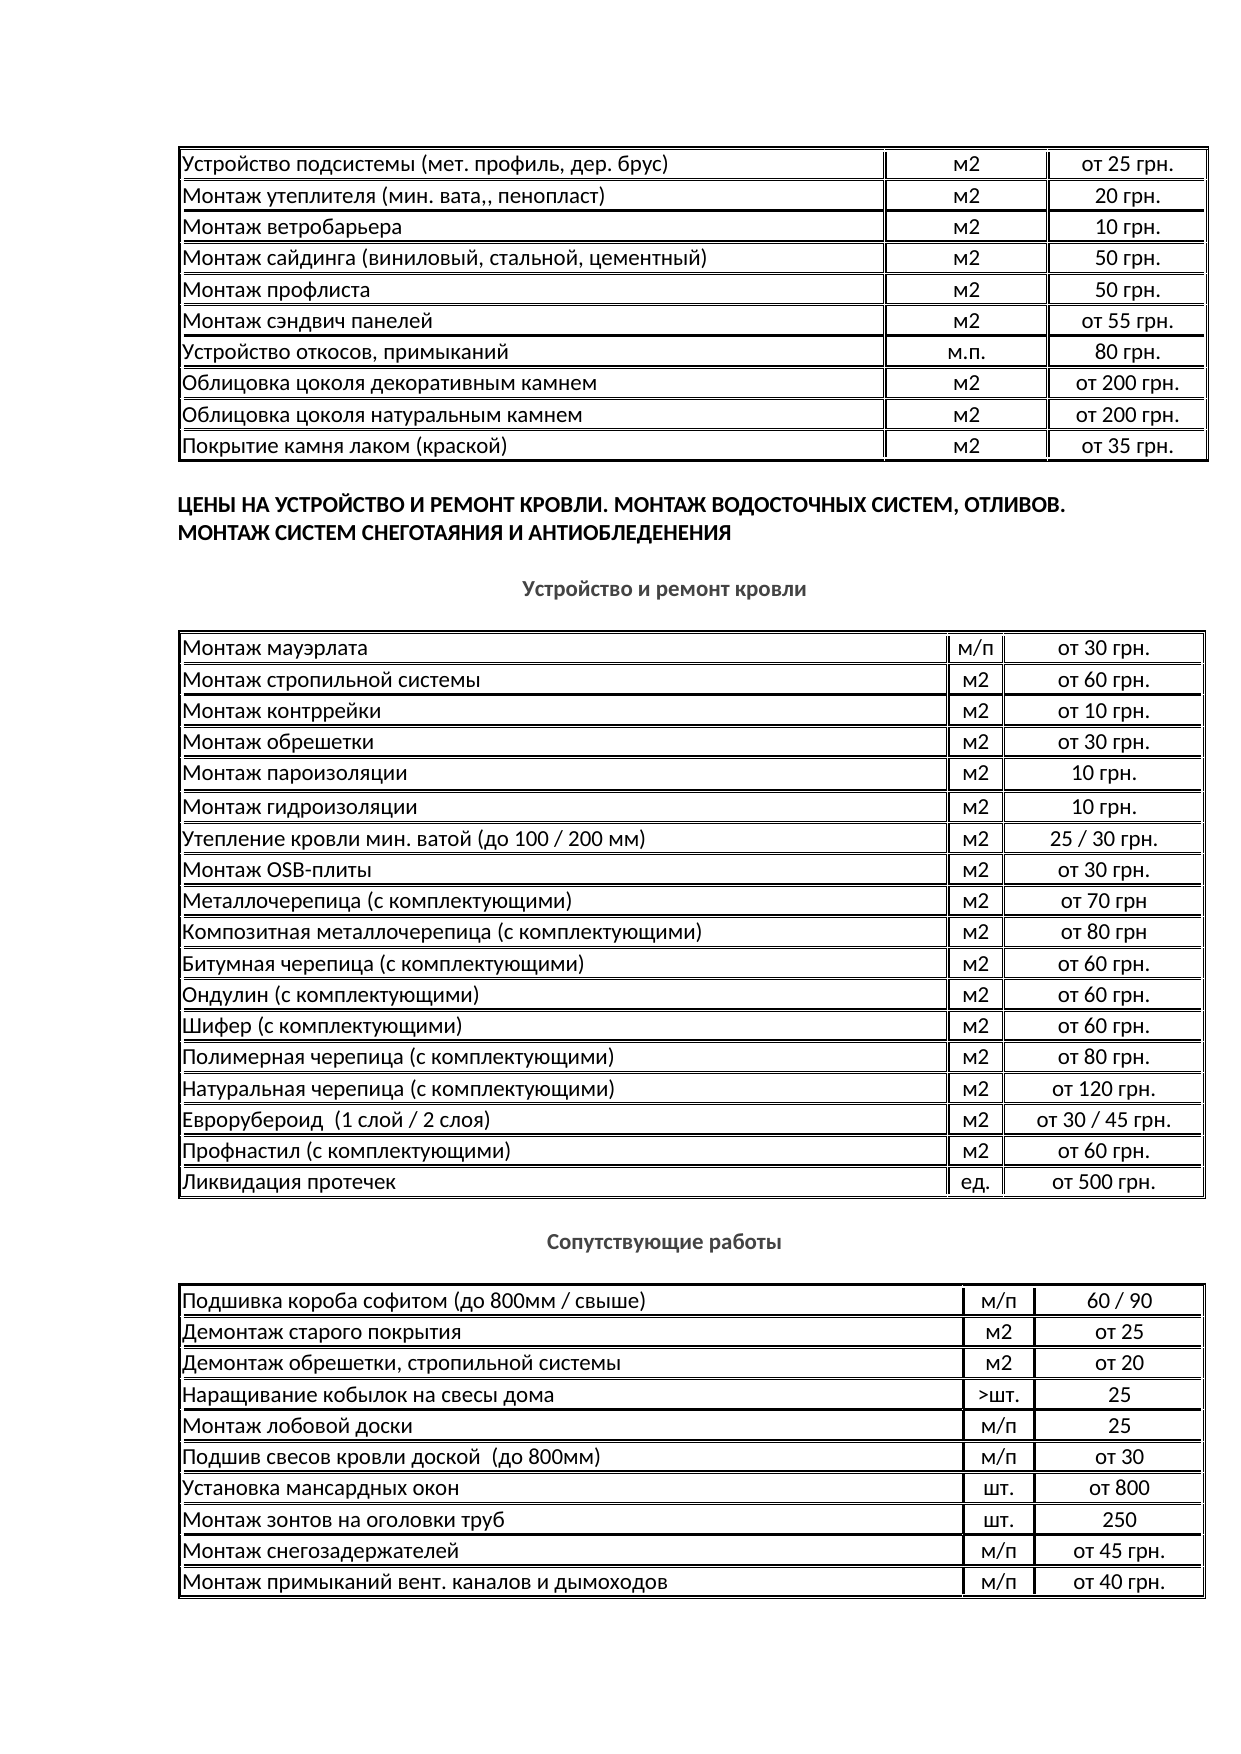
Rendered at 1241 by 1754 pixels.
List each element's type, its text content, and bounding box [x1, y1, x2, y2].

table_cell от 60 грн. [1004, 662, 1204, 693]
table_cell м2 [950, 980, 1002, 1008]
table_cell Монтаж примыканий вент. каналов и дымоходов [181, 1564, 963, 1595]
table_cell Облицовка цоколя натуральным камнем [181, 396, 883, 428]
table_cell от 200 грн. [1050, 365, 1206, 396]
table_cell Монтаж гидроизоляции [181, 789, 946, 821]
table_cell м2 [950, 665, 1002, 693]
table_header Подшивка короба софитом (до 800мм / свыше) [181, 1285, 963, 1314]
table_cell от 20 [1036, 1345, 1203, 1377]
table_cell от 10 грн. [1005, 693, 1204, 724]
table_cell м2 [950, 1012, 1002, 1039]
table_cell 20 грн. [1048, 178, 1207, 209]
table_cell Утепление кровли мин. ватой (до 100 / 200 мм) [180, 821, 948, 852]
table_cell 50 грн. [1050, 271, 1206, 303]
table_cell Монтаж профлиста [181, 271, 883, 303]
table_cell Установка мансардных окон [181, 1470, 962, 1502]
table_cell 10 грн. [1050, 209, 1206, 240]
table_cell Устройство откосов, примыканий [181, 334, 883, 365]
table_cell м2 [885, 428, 1048, 459]
table_cell от 200 грн. [1050, 396, 1206, 428]
table_cell м2 [965, 1318, 1033, 1345]
table_cell от 30 [1036, 1439, 1203, 1470]
table_cell Шифер (с комплектующими) [181, 1008, 946, 1039]
table_cell Монтаж обрешетки [181, 724, 946, 755]
table_cell м/п [963, 1568, 1034, 1595]
table_cell 25 [1034, 1377, 1204, 1408]
table_cell от 35 грн. [1048, 428, 1207, 459]
table_cell от 120 грн. [1004, 1071, 1204, 1102]
table_cell от 60 грн. [1005, 1133, 1203, 1164]
table_cell м2 [887, 306, 1046, 334]
table_cell Композитная металлочерепица (с комплектующими) [181, 914, 946, 946]
table_header м/п [948, 634, 1003, 662]
table_cell Демонтаж обрешетки, стропильной системы [181, 1345, 962, 1377]
table_cell шт. [965, 1505, 1033, 1533]
table_cell м2 [950, 918, 1002, 946]
table_cell Монтаж утеплителя (мин. вата,, пенопласт) [180, 178, 885, 209]
table_header от 30 грн. [1004, 634, 1203, 662]
table_cell >шт. [965, 1380, 1033, 1408]
table_cell Еврорубероид (1 слой / 2 слоя) [180, 1102, 948, 1133]
table_cell 25 / 30 грн. [1004, 821, 1204, 852]
table_cell Монтаж контррейки [180, 693, 946, 724]
table_cell Ликвидация протечек [181, 1164, 948, 1196]
table_cell от 30 / 45 грн. [1004, 1102, 1204, 1133]
table_cell Монтаж ветробарьера [181, 209, 883, 240]
table_cell Монтаж OSB-плиты [180, 852, 948, 883]
table_cell м2 [950, 759, 1002, 789]
table_cell м2 [950, 1043, 1002, 1071]
table_cell Демонтаж старого покрытия [181, 1314, 962, 1345]
table_cell от 40 грн. [1034, 1564, 1203, 1595]
table_cell м2 [887, 212, 1046, 240]
table_cell м2 [887, 181, 1046, 209]
table_cell Металлочерепица (с комплектующими) [181, 883, 946, 914]
table_cell ед. [948, 1168, 1003, 1196]
table_cell м2 [887, 400, 1046, 428]
table_cell м2 [950, 855, 1002, 883]
table_cell м/п [965, 1411, 1033, 1439]
table_cell Наращивание кобылок на свесы дома [180, 1377, 963, 1408]
text Сопутствующие работы [177, 1227, 1152, 1255]
table_cell м2 [950, 824, 1002, 852]
table_cell Монтаж зонтов на оголовки труб [180, 1502, 963, 1533]
table_cell м2 [887, 369, 1046, 396]
table_cell Подшив свесов кровли доской (до 800мм) [181, 1439, 962, 1470]
table_cell Битумная черепица (с комплектующими) [180, 946, 948, 977]
table_cell от 70 грн [1005, 883, 1203, 914]
table_cell от 80 грн. [1005, 1039, 1203, 1071]
table_cell м2 [950, 696, 1002, 724]
table_cell от 60 грн. [1005, 1008, 1203, 1039]
table_cell 50 грн. [1050, 240, 1206, 271]
table_cell Облицовка цоколя декоративным камнем [181, 365, 883, 396]
table_cell Покрытие камня лаком (краской) [180, 428, 885, 459]
table_cell 80 грн. [1050, 334, 1206, 365]
table_cell от 30 грн. [1004, 852, 1204, 883]
table_cell 25 [1036, 1408, 1204, 1439]
table_header м2 [885, 148, 1048, 178]
table_cell м2 [887, 275, 1046, 303]
table_cell м2 [950, 1105, 1002, 1133]
text Устройство и ремонт кровли [177, 574, 1152, 602]
table_cell м2 [965, 1349, 1033, 1377]
table_cell м2 [950, 887, 1002, 914]
table_cell от 45 грн. [1036, 1533, 1204, 1564]
table_cell м/п [965, 1443, 1033, 1470]
table_cell от 80 грн [1005, 914, 1203, 946]
table_header м/п [963, 1286, 1034, 1314]
table_cell Монтаж лобовой доски [180, 1408, 962, 1439]
table_cell Монтаж снегозадержателей [180, 1533, 962, 1564]
table_cell от 25 [1036, 1314, 1203, 1345]
table_cell Монтаж стропильной системы [180, 662, 948, 693]
table_header 60 / 90 [1034, 1286, 1203, 1314]
table_cell Полимерная черепица (с комплектующими) [181, 1039, 946, 1071]
table_cell от 60 грн. [1004, 977, 1204, 1008]
table_cell м2 [887, 244, 1046, 271]
table_cell 10 грн. [1005, 789, 1203, 821]
table_cell 250 [1034, 1502, 1204, 1533]
table_cell м2 [950, 793, 1002, 821]
table_header Устройство подсистемы (мет. профиль, дер. брус) [181, 148, 885, 178]
table_cell м2 [950, 1137, 1002, 1164]
table_cell Монтаж пароизоляции [181, 755, 946, 789]
table_header Монтаж мауэрлата [181, 632, 948, 662]
table_cell от 30 грн. [1005, 724, 1203, 755]
table_cell 10 грн. [1005, 755, 1203, 789]
table_cell Монтаж сайдинга (виниловый, стальной, цементный) [181, 240, 883, 271]
table_cell от 500 грн. [1004, 1164, 1203, 1196]
table_cell Натуральная черепица (с комплектующими) [180, 1071, 948, 1102]
table_cell от 55 грн. [1048, 303, 1207, 334]
table_cell Ондулин (с комплектующими) [180, 977, 948, 1008]
table_cell м2 [950, 949, 1002, 977]
table_cell от 60 грн. [1004, 946, 1204, 977]
table_cell м2 [950, 1074, 1002, 1102]
table_cell Монтаж сэндвич панелей [180, 303, 885, 334]
table_cell шт. [965, 1474, 1033, 1502]
table_header от 25 грн. [1048, 150, 1206, 178]
table_cell м.п. [887, 337, 1046, 365]
table_cell м2 [950, 728, 1002, 755]
table_cell м/п [965, 1536, 1033, 1564]
table_cell от 800 [1036, 1470, 1203, 1502]
table_cell Профнастил (с комплектующими) [181, 1133, 946, 1164]
text ЦЕНЫ НА УСТРОЙСТВО И РЕМОНТ КРОВЛИ. МОНТАЖ ВОДОСТОЧНЫХ СИСТЕМ, ОТЛИВОВ. МОНТАЖ СИСТЕМ СНЕГОТАЯНИЯ И АНТИОБЛЕДЕНЕНИЯ [177, 490, 1152, 546]
